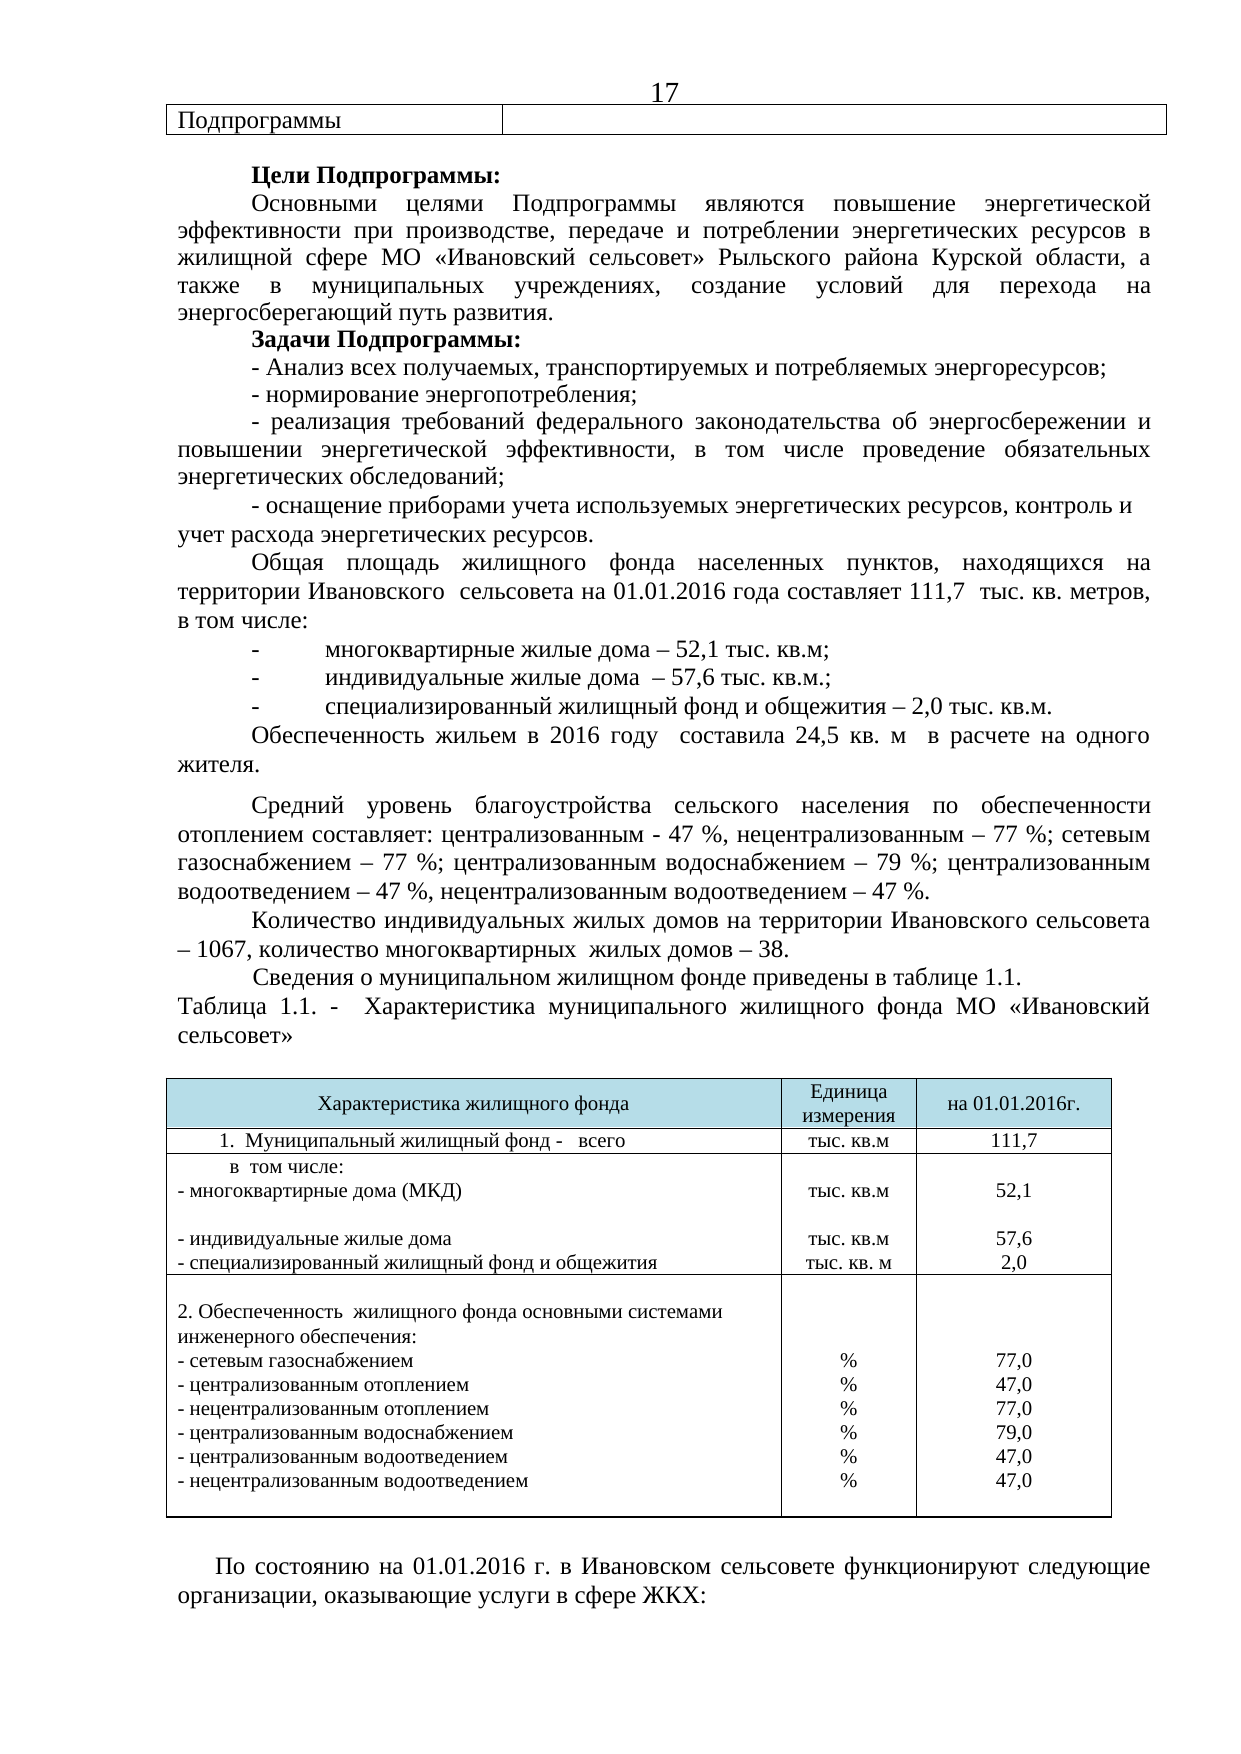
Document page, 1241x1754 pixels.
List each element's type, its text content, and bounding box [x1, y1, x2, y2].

table_header Характеристика жилищного фонда [167, 1079, 781, 1127]
table_cell тыс. кв.м [782, 1178, 916, 1202]
text Задачи Подпрограммы: [177, 326, 1152, 353]
table_cell 2. Обеспеченность жилищного фонда основными системами инженерного обеспечения: - сетевым газоснабжением - централизованным отоплением - нецентрализованным отоплением - централизованным водоснабжением - централизованным водоотведением - нецентрализованным водоотведением [167, 1275, 781, 1516]
text Сведения о муниципальном жилищном фонде приведены в таблице 1.1. [177, 962, 1152, 991]
table_cell в том числе: [167, 1154, 781, 1178]
text Основными целями Подпрограммы являются повышение энергетической эффективности при производстве, передаче и потреблении энергетических ресурсов в жилищной сфере МО «Ивановский сельсовет» Рыльского района Курской области, а также в муниципальных учреждениях, создание условий для перехода на энергосберегающий путь развития. [177, 189, 1152, 326]
table_cell тыс. кв.м [782, 1129, 916, 1152]
table_header на 01.01.2016г. [917, 1079, 1111, 1127]
table_cell 52,1 [917, 1178, 1111, 1202]
text Количество индивидуальных жилых домов на территории Ивановского сельсовета – 1067, количество многоквартирных жилых домов – 38. [177, 905, 1152, 962]
text - реализация требований федерального законодательства об энергосбережении и повышении энергетической эффективности, в том числе проведение обязательных энергетических обследований; [177, 408, 1152, 490]
text Обеспеченность жильем в 2016 году составила 24,5 кв. м в расчете на одного жителя. [177, 720, 1152, 777]
table_cell [917, 1154, 1111, 1178]
table_cell 57,6 2,0 [917, 1202, 1111, 1274]
table_cell - многоквартирные дома (МКД) [167, 1178, 781, 1202]
table_header Единица измерения [782, 1079, 916, 1127]
text - нормирование энергопотребления; [177, 381, 1152, 408]
text Цели Подпрограммы: [177, 162, 1152, 189]
text По состоянию на 01.01.2016 г. в Ивановском сельсовете функционируют следующие организации, оказывающие услуги в сфере ЖКХ: [177, 1551, 1152, 1608]
table_cell % % % % % % [782, 1275, 916, 1516]
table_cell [167, 105, 502, 133]
list многоквартирные жилые дома – 52,1 тыс. кв.м; [177, 634, 1152, 662]
table_cell 1. Муниципальный жилищный фонд - всего [167, 1129, 781, 1152]
list специализированный жилищный фонд и общежития – 2,0 тыс. кв.м. [177, 691, 1152, 720]
table_cell тыс. кв.м тыс. кв. м [782, 1202, 916, 1274]
text Общая площадь жилищного фонда населенных пунктов, находящихся на территории Ивановского сельсовета на 01.01.2016 года составляет 111,7 тыс. кв. метров, в том числе: [177, 547, 1152, 634]
text Таблица 1.1. - Характеристика муниципального жилищного фонда МО «Ивановский сельсовет» [177, 991, 1152, 1049]
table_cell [503, 105, 1166, 133]
text - оснащение приборами учета используемых энергетических ресурсов, контроль и учет расхода энергетических ресурсов. [177, 490, 1152, 547]
table_cell - индивидуальные жилые дома - специализированный жилищный фонд и общежития [167, 1202, 781, 1274]
list индивидуальные жилые дома – 57,6 тыс. кв.м.; [177, 662, 1152, 691]
text Средний уровень благоустройства сельского населения по обеспеченности отоплением составляет: централизованным - 47 %, нецентрализованным – 77 %; сетевым газоснабжением – 77 %; централизованным водоснабжением – 79 %; централизованным водоотведением – 47 %, нецентрализованным водоотведением – 47 %. [177, 790, 1152, 905]
table_cell 77,0 47,0 77,0 79,0 47,0 47,0 [917, 1275, 1111, 1516]
table_cell [782, 1154, 916, 1178]
text - Анализ всех получаемых, транспортируемых и потребляемых энергоресурсов; [177, 353, 1152, 381]
table_cell 111,7 [917, 1129, 1111, 1152]
